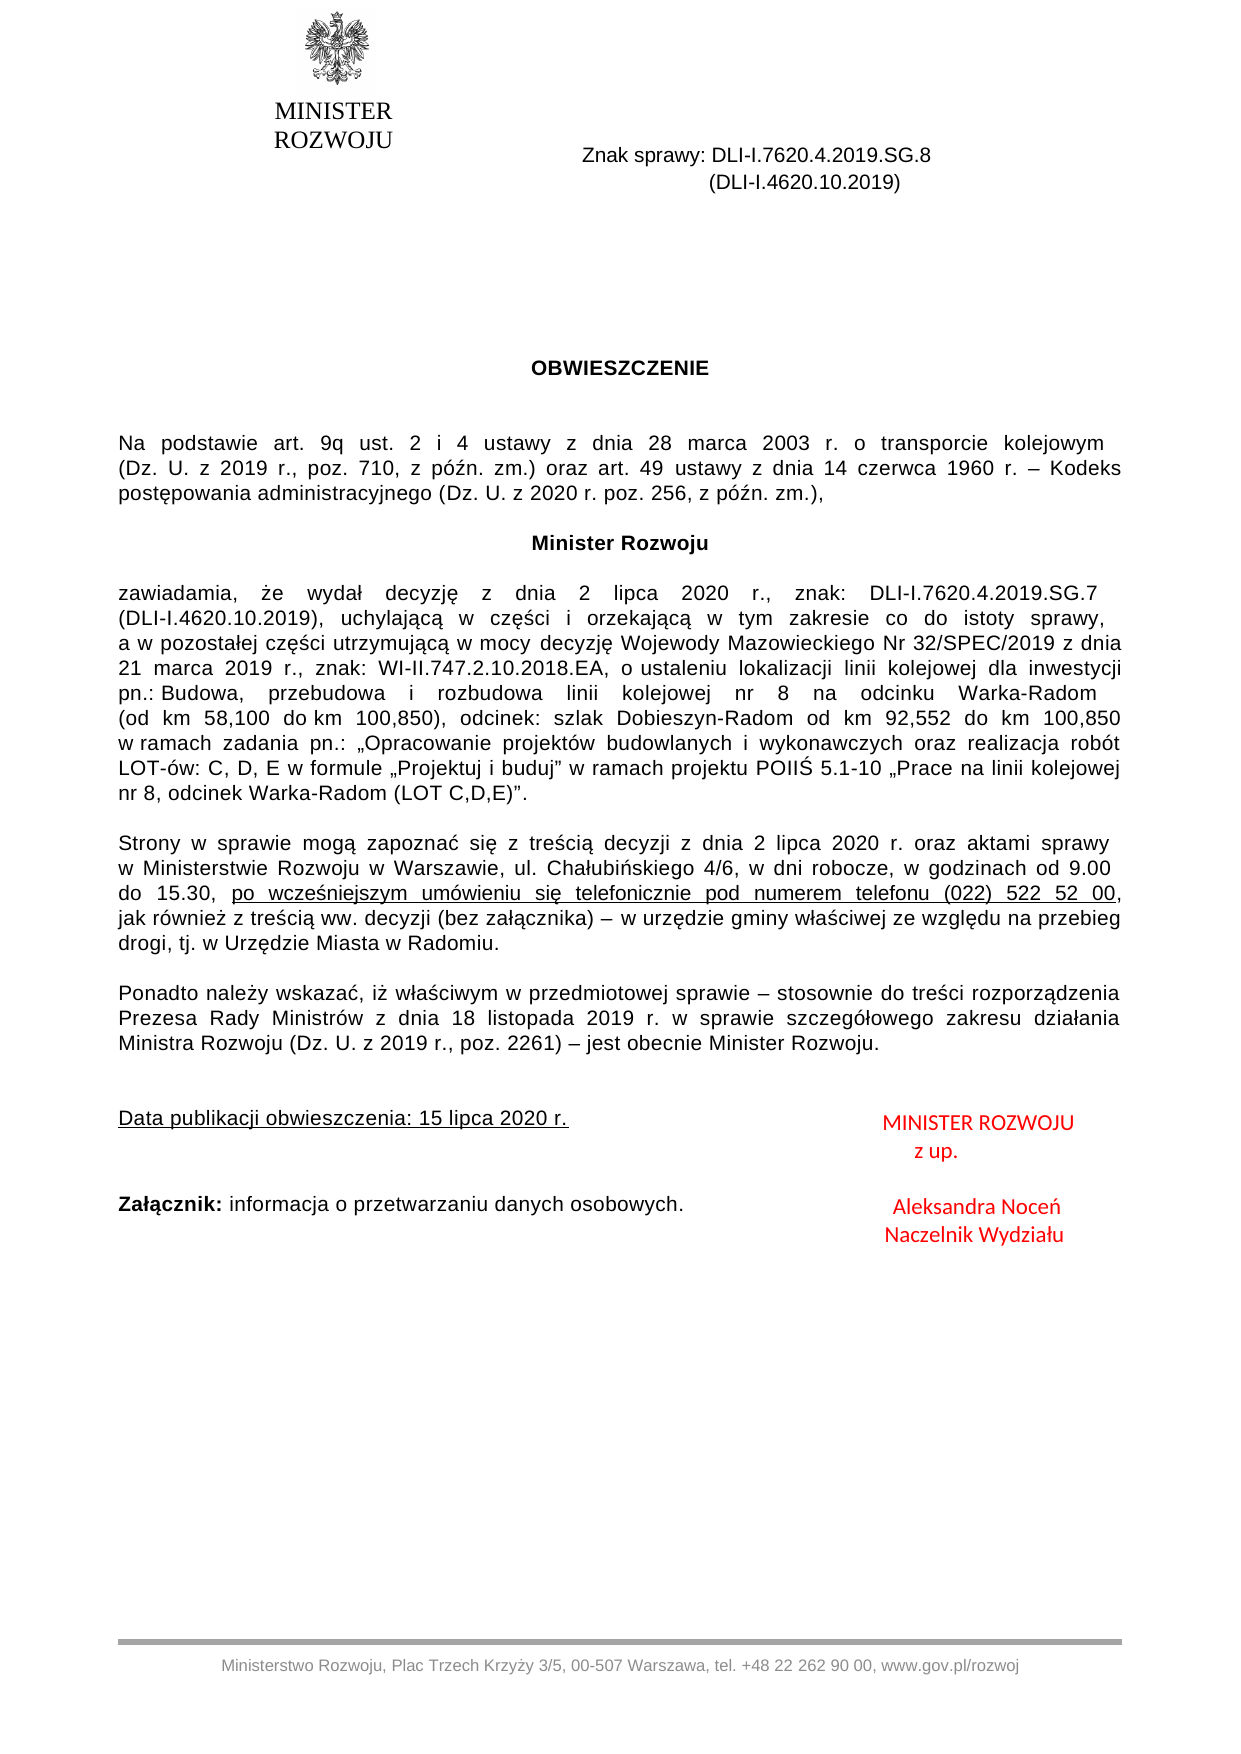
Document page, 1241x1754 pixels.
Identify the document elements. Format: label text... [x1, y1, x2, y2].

text Na podstawie art. 9q ust. 2 i 4 ustawy z dnia 28 marca 2003 r. o transporcie kolejowym (Dz. U. z 2019 r., poz. 710, z późn. zm.) oraz art. 49 ustawy z dnia 14 czerwca 1960 r. – Kodeks postępowania administracyjnego (Dz. U. z 2020 r. poz. 256, z późn. zm.), [118, 431, 1122, 506]
text Ponadto należy wskazać, iż właściwym w przedmiotowej sprawie – stosownie do treści rozporządzenia Prezesa Rady Ministrów z dnia 18 listopada 2019 r. w sprawie szczegółowego zakresu działania Ministra Rozwoju (Dz. U. z 2019 r., poz. 2261) – jest obecnie Minister Rozwoju. [118, 981, 1122, 1056]
text zawiadamia, że wydał decyzję z dnia 2 lipca 2020 r., znak: DLI-I.7620.4.2019.SG.7 (DLI-I.4620.10.2019), uchylającą w części i orzekającą w tym zakresie co do istoty sprawy, a w pozostałej części utrzymującą w mocy decyzję Wojewody Mazowieckiego Nr 32/SPEC/2019 z dnia 21 marca 2019 r., znak: WI-II.747.2.10.2018.EA, o ustaleniu lokalizacji linii kolejowej dla inwestycji pn.: Budowa, przebudowa i rozbudowa linii kolejowej nr 8 na odcinku Warka-Radom (od km 58,100 do km 100,850), odcinek: szlak Dobieszyn-Radom od km 92,552 do km 100,850 w ramach zadania pn.: „Opracowanie projektów budowlanych i wykonawczych oraz realizacja robót LOT-ów: C, D, E w formule „Projektuj i buduj” w ramach projektu POIIŚ 5.1-10 „Prace na linii kolejowej nr 8, odcinek Warka-Radom (LOT C,D,E)”. [118, 581, 1122, 806]
picture [288, 7, 378, 97]
text Załącznik: informacja o przetwarzaniu danych osobowych. [118, 1156, 785, 1216]
text Data publikacji obwieszczenia: 15 lipca 2020 r. [118, 1081, 1122, 1131]
text OBWIESZCZENIE [118, 356, 1122, 381]
text Strony w sprawie mogą zapoznać się z treścią decyzji z dnia 2 lipca 2020 r. oraz aktami sprawy w Ministerstwie Rozwoju w Warszawie, ul. Chałubińskiego 4/6, w dni robocze, w godzinach od 9.00 do 15.30, po wcześniejszym umówieniu się telefonicznie pod numerem telefonu (022) 522 52 00, jak również z treścią ww. decyzji (bez załącznika) – w urzędzie gminy właściwej ze względu na przebieg drogi, tj. w Urzędzie Miasta w Radomiu. [118, 831, 1122, 956]
text Minister Rozwoju [118, 531, 1122, 556]
text Znak sprawy: DLI-I.7620.4.2019.SG.8 [582, 140, 1004, 167]
text (DLI-I.4620.10.2019) [582, 167, 1004, 194]
